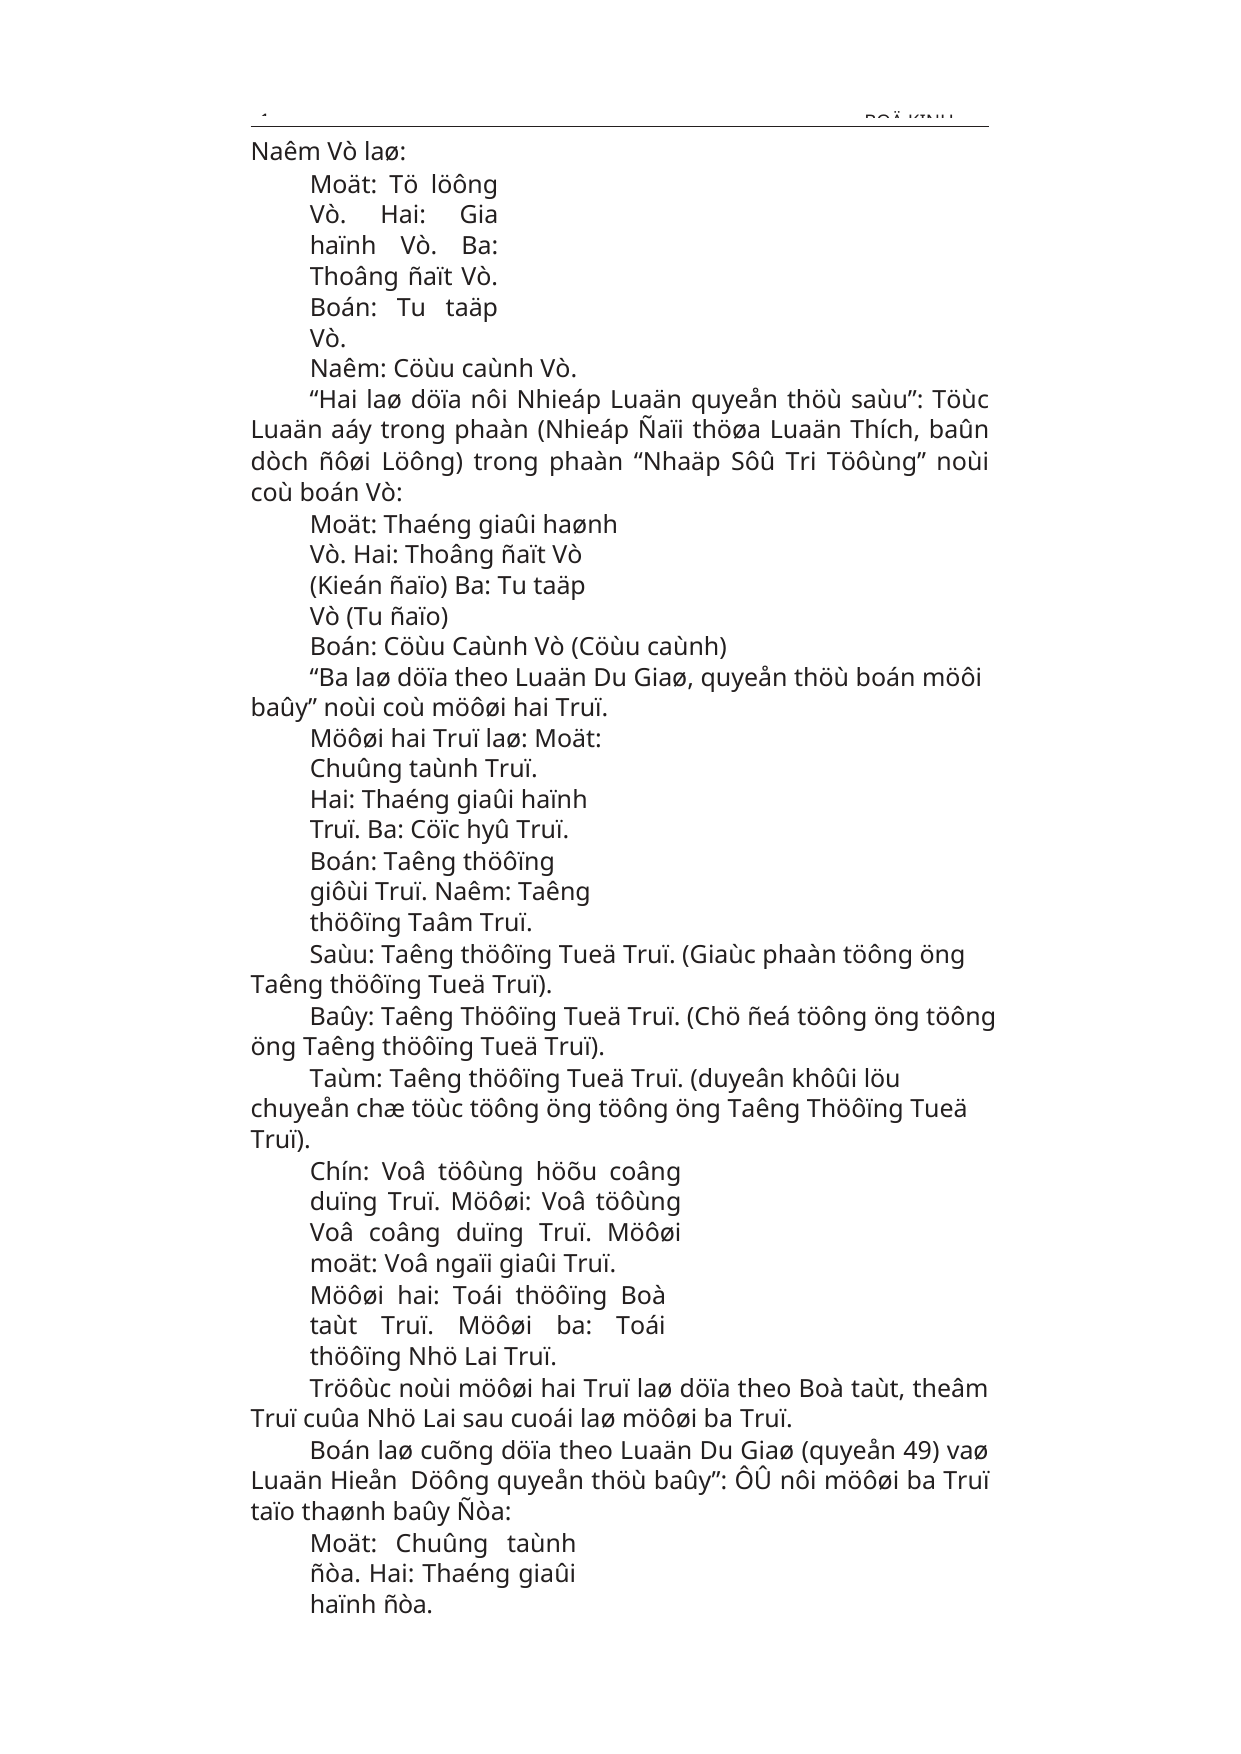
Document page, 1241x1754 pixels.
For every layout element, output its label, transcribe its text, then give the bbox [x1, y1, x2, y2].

text Naêm: Cöùu caùnh Vò. [309, 354, 1065, 383]
text Chín: Voâ töôùng höõu coâng duïng Truï. Möôøi: Voâ töôùng Voâ coâng duïng Truï. Möôøi moät: Voâ ngaïi giaûi Truï. [309, 1156, 682, 1280]
text Boán: Cöùu Caùnh Vò (Cöùu caùnh) [309, 632, 1065, 661]
text Boán laø cuõng döïa theo Luaän Du Giaø (quyeån 49) vaø Luaän Hieån Döông quyeån thöù baûy”: ÔÛ nôi möôøi ba Truï taïo thaønh baûy Ñòa: [250, 1435, 990, 1528]
text Möôøi hai: Toái thöôïng Boà taùt Truï. Möôøi ba: Toái thöôïng Nhö Lai Truï. [309, 1280, 666, 1373]
text Taùm: Taêng thöôïng Tueä Truï. (duyeân khôûi löu chuyeån chæ töùc töông öng töông öng Taêng Thöôïng Tueä Truï). [250, 1063, 997, 1156]
text “Ba laø döïa theo Luaän Du Giaø, quyeån thöù boán möôi baûy” noùi coù möôøi hai Truï. [250, 662, 997, 724]
text Chuûng taùnh Truï. [309, 753, 1065, 783]
text Hai: Thaéng giaûi haïnh Truï. Ba: Cöïc hyû Truï. [309, 784, 613, 846]
text Saùu: Taêng thöôïng Tueä Truï. (Giaùc phaàn töông öng Taêng thöôïng Tueä Truï). [250, 939, 997, 1001]
text Moät: Tö löông Vò. Hai: Gia haïnh Vò. Ba: Thoâng ñaït Vò. Boán: Tu taäp Vò. [309, 168, 498, 354]
text Moät: Chuûng taùnh ñòa. Hai: Thaéng giaûi haïnh ñòa. [309, 1528, 576, 1621]
text Möôøi hai Truï laø: Moät: [309, 724, 1065, 753]
text “Hai laø döïa nôi Nhieáp Luaän quyeån thöù saùu”: Töùc Luaän aáy trong phaàn (Nhieáp Ñaïi thöøa Luaän Thích, baûn dòch ñôøi Löông) trong phaàn “Nhaäp Sôû Tri Töôùng” noùi coù boán Vò: [250, 384, 990, 508]
text Boán: Taêng thöôïng giôùi Truï. Naêm: Taêng thöôïng Taâm Truï. [309, 846, 613, 939]
text Tröôùc noùi möôøi hai Truï laø döïa theo Boà taùt, theâm Truï cuûa Nhö Lai sau cuoái laø möôøi ba Truï. [250, 1373, 990, 1435]
text Moät: Thaéng giaûi haønh Vò. Hai: Thoâng ñaït Vò (Kieán ñaïo) Ba: Tu taäp Vò (Tu ñaïo) [309, 508, 619, 632]
text Naêm Vò laø: [250, 134, 1065, 167]
text Baûy: Taêng Thöôïng Tueä Truï. (Chö ñeá töông öng töông öng Taêng thöôïng Tueä Truï). [250, 1001, 997, 1063]
